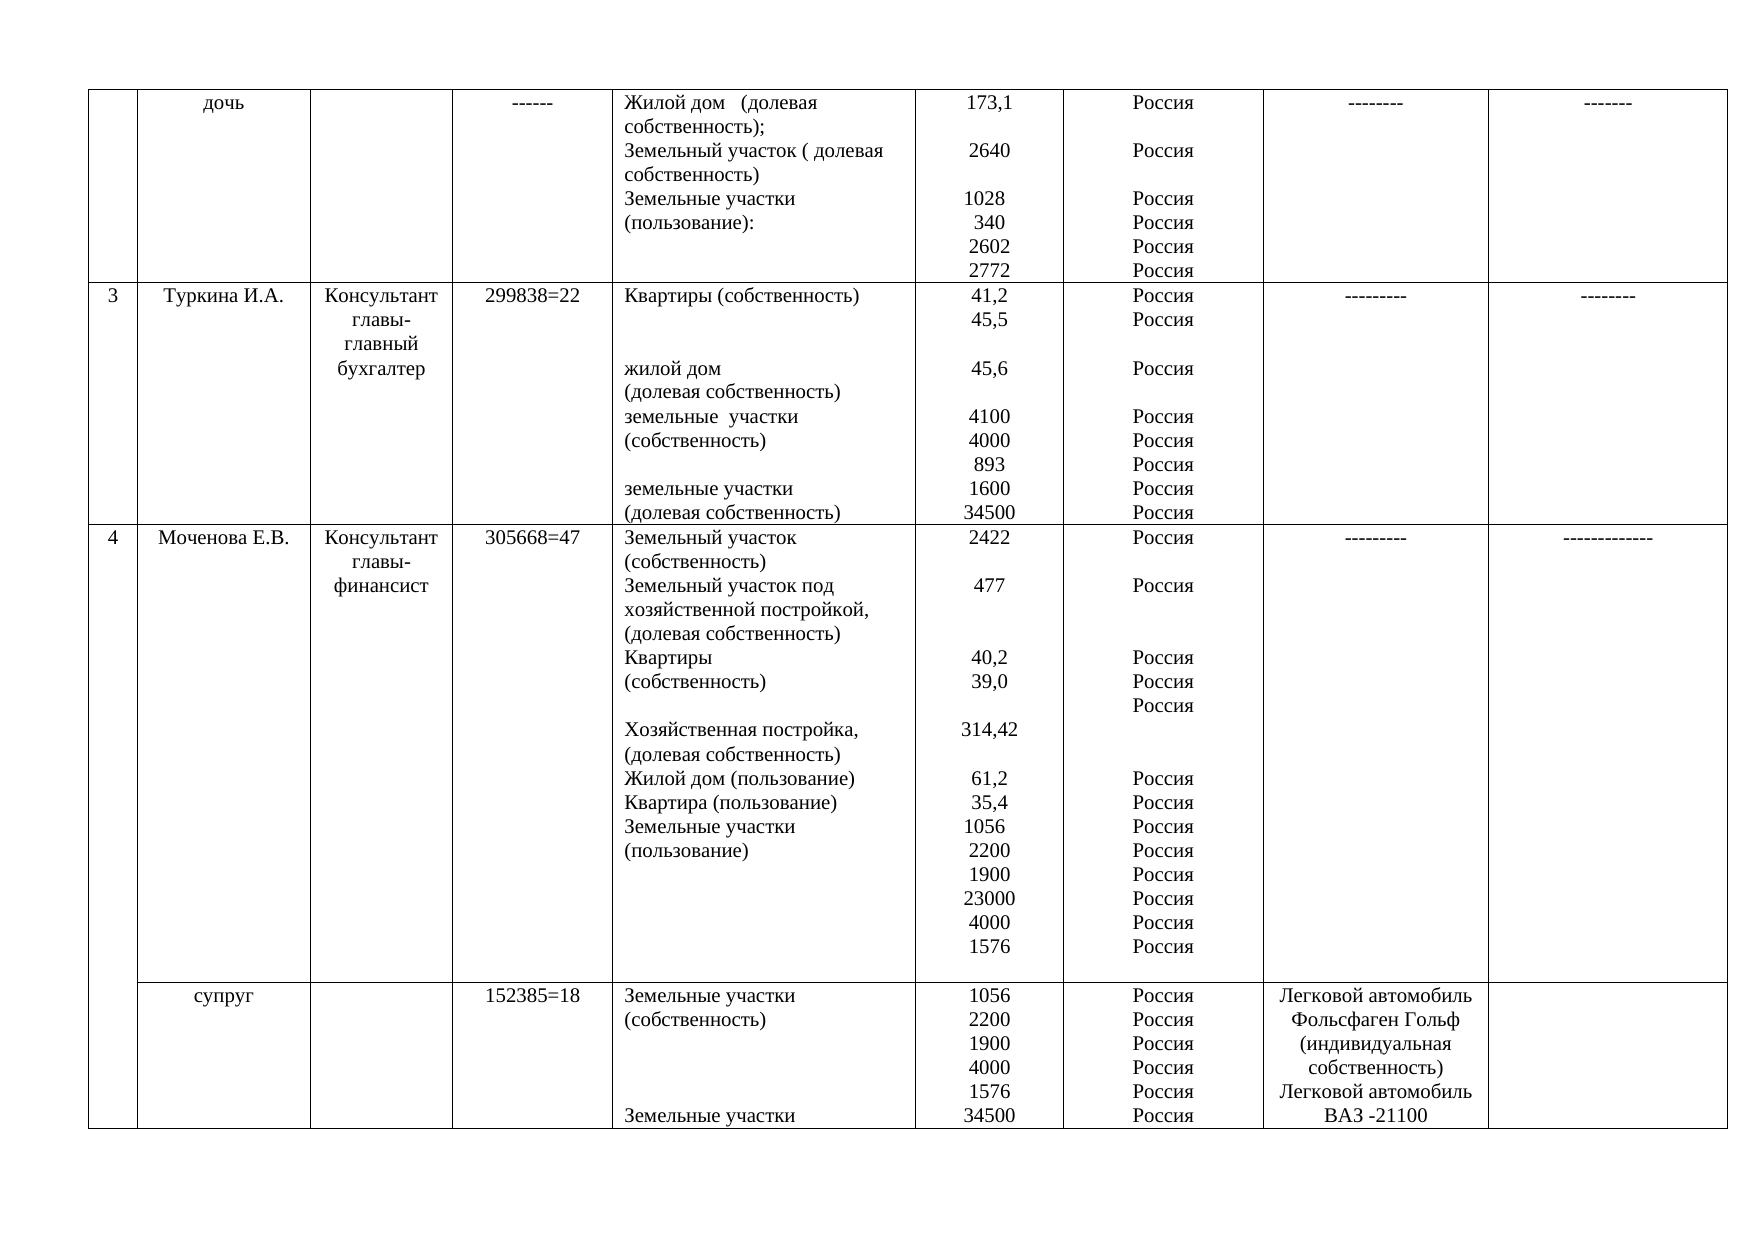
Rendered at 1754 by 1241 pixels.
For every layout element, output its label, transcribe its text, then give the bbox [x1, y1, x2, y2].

table_cell 152385=18 [453, 983, 612, 1127]
table_cell 41,2 45,5 45,6 4100 4000 893 1600 34500 [916, 283, 1063, 524]
table_cell 305668=47 [453, 525, 612, 982]
table_cell 299838=22 [453, 283, 612, 524]
table_cell Россия Россия Россия Россия Россия Россия Россия Россия [1064, 283, 1263, 524]
table_cell Моченова Е.В. [138, 525, 310, 982]
table_cell Земельный участок (собственность) Земельный участок под хозяйственной постройкой, (долевая собственность) Квартиры (собственность) Хозяйственная постройка, (долевая собственность) Жилой дом (пользование) Квартира (пользование) Земельные участки (пользование) [613, 525, 915, 982]
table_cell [916, 90, 1063, 282]
table_cell 4 [89, 525, 137, 1127]
table_cell 3 [89, 283, 137, 524]
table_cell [1064, 90, 1263, 282]
table_cell [311, 983, 452, 1127]
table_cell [1064, 983, 1263, 1127]
table_cell супруг [138, 983, 310, 1127]
table_cell Консультант главы- финансист [311, 525, 452, 982]
table_cell ------- [1489, 90, 1727, 282]
table_cell --------- [1264, 283, 1488, 524]
table_cell Россия Россия Россия Россия Россия Россия Россия Россия Россия Россия Россия Россия Россия [1064, 525, 1263, 982]
table_cell -------- [1489, 283, 1727, 524]
table_cell -------- [1264, 90, 1488, 282]
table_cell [613, 983, 915, 1127]
table_cell 2422 477 40,2 39,0 314,42 61,2 35,4 1056 2200 1900 23000 4000 1576 [916, 525, 1063, 982]
table_cell Квартиры (собственность) жилой дом (долевая собственность) земельные участки (собственность) земельные участки (долевая собственность) [613, 283, 915, 524]
table_cell Туркина И.А. [138, 283, 310, 524]
table_cell --------- [1264, 525, 1488, 982]
table_cell ------ [453, 90, 612, 282]
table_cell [613, 90, 915, 282]
table_cell Консультант главы-главный бухгалтер [311, 283, 452, 524]
table_cell дочь [138, 90, 310, 282]
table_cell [1264, 983, 1488, 1127]
table_cell [311, 90, 452, 282]
table_cell ------------- [1489, 525, 1727, 982]
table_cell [916, 983, 1063, 1127]
table_cell [1489, 983, 1727, 1127]
